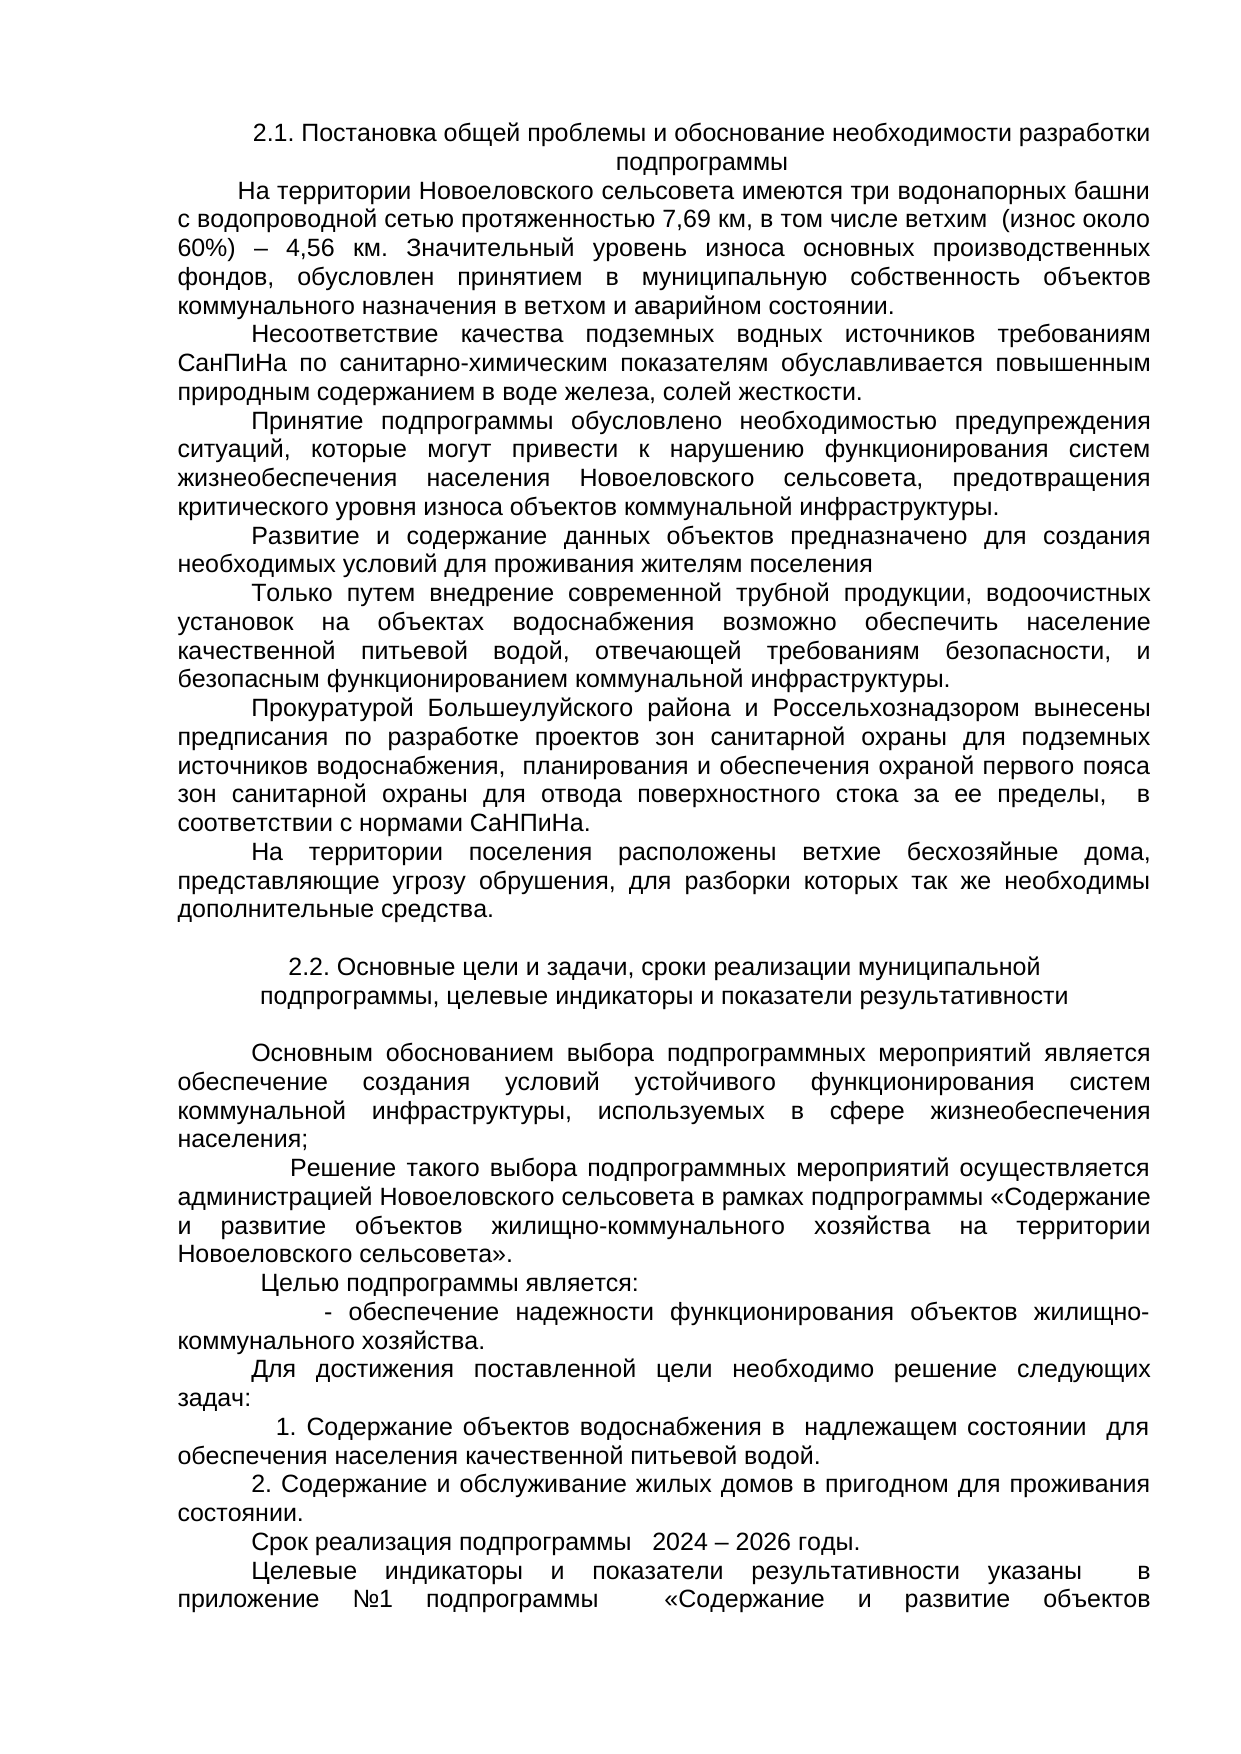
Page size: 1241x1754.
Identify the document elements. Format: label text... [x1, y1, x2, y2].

text Решение такого выбора подпрограммных мероприятий осуществляется администрацией Новоеловского сельсовета в рамках подпрограммы «Содержание и развитие объектов жилищно-коммунального хозяйства на территории Новоеловского сельсовета». [177, 1153, 1152, 1268]
text 2. Содержание и обслуживание жилых домов в пригодном для проживания состоянии. [177, 1469, 1152, 1527]
text Принятие подпрограммы обусловлено необходимостью предупреждения ситуаций, которые могут привести к нарушению функционирования систем жизнеобеспечения населения Новоеловского сельсовета, предотвращения критического уровня износа объектов коммунальной инфраструктуры. [177, 406, 1152, 521]
text На территории Новоеловского сельсовета имеются три водонапорных башни с водопроводной сетью протяженностью 7,69 км, в том числе ветхим (износ около 60%) – 4,56 км. Значительный уровень износа основных производственных фондов, обусловлен принятием в муниципальную собственность объектов коммунального назначения в ветхом и аварийном состоянии. [177, 176, 1152, 319]
text 2.2. Основные цели и задачи, сроки реализации муниципальной [177, 952, 1152, 981]
text Только путем внедрение современной трубной продукции, водоочистных установок на объектах водоснабжения возможно обеспечить население качественной питьевой водой, отвечающей требованиям безопасности, и безопасным функционированием коммунальной инфраструктуры. [177, 578, 1152, 693]
text Срок реализация подпрограммы 2024 – 2026 годы. [177, 1527, 1152, 1556]
text Целью подпрограммы является: [177, 1268, 1152, 1297]
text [177, 1556, 1152, 1613]
text Развитие и содержание данных объектов предназначено для создания необходимых условий для проживания жителям поселения [177, 521, 1152, 578]
text 2.1. Постановка общей проблемы и обоснование необходимости разработки подпрограммы [252, 118, 1152, 176]
text Основным обоснованием выбора подпрограммных мероприятий является обеспечение создания условий устойчивого функционирования систем коммунальной инфраструктуры, используемых в сфере жизнеобеспечения населения; [177, 1038, 1152, 1153]
text - обеспечение надежности функционирования объектов жилищно-коммунального хозяйства. [177, 1297, 1152, 1354]
text Для достижения поставленной цели необходимо решение следующих задач: [177, 1354, 1152, 1412]
text подпрограммы, целевые индикаторы и показатели результативности [177, 981, 1152, 1009]
text На территории поселения расположены ветхие бесхозяйные дома, представляющие угрозу обрушения, для разборки которых так же необходимы дополнительные средства. [177, 837, 1152, 923]
text Прокуратурой Большеулуйского района и Россельхознадзором вынесены предписания по разработке проектов зон санитарной охраны для подземных источников водоснабжения, планирования и обеспечения охраной первого пояса зон санитарной охраны для отвода поверхностного стока за ее пределы, в соответствии с нормами СаНПиНа. [177, 693, 1152, 837]
text Несоответствие качества подземных водных источников требованиям СанПиНа по санитарно-химическим показателям обуславливается повышенным природным содержанием в воде железа, солей жесткости. [177, 319, 1152, 406]
text 1. Содержание объектов водоснабжения в надлежащем состоянии для обеспечения населения качественной питьевой водой. [177, 1412, 1152, 1469]
